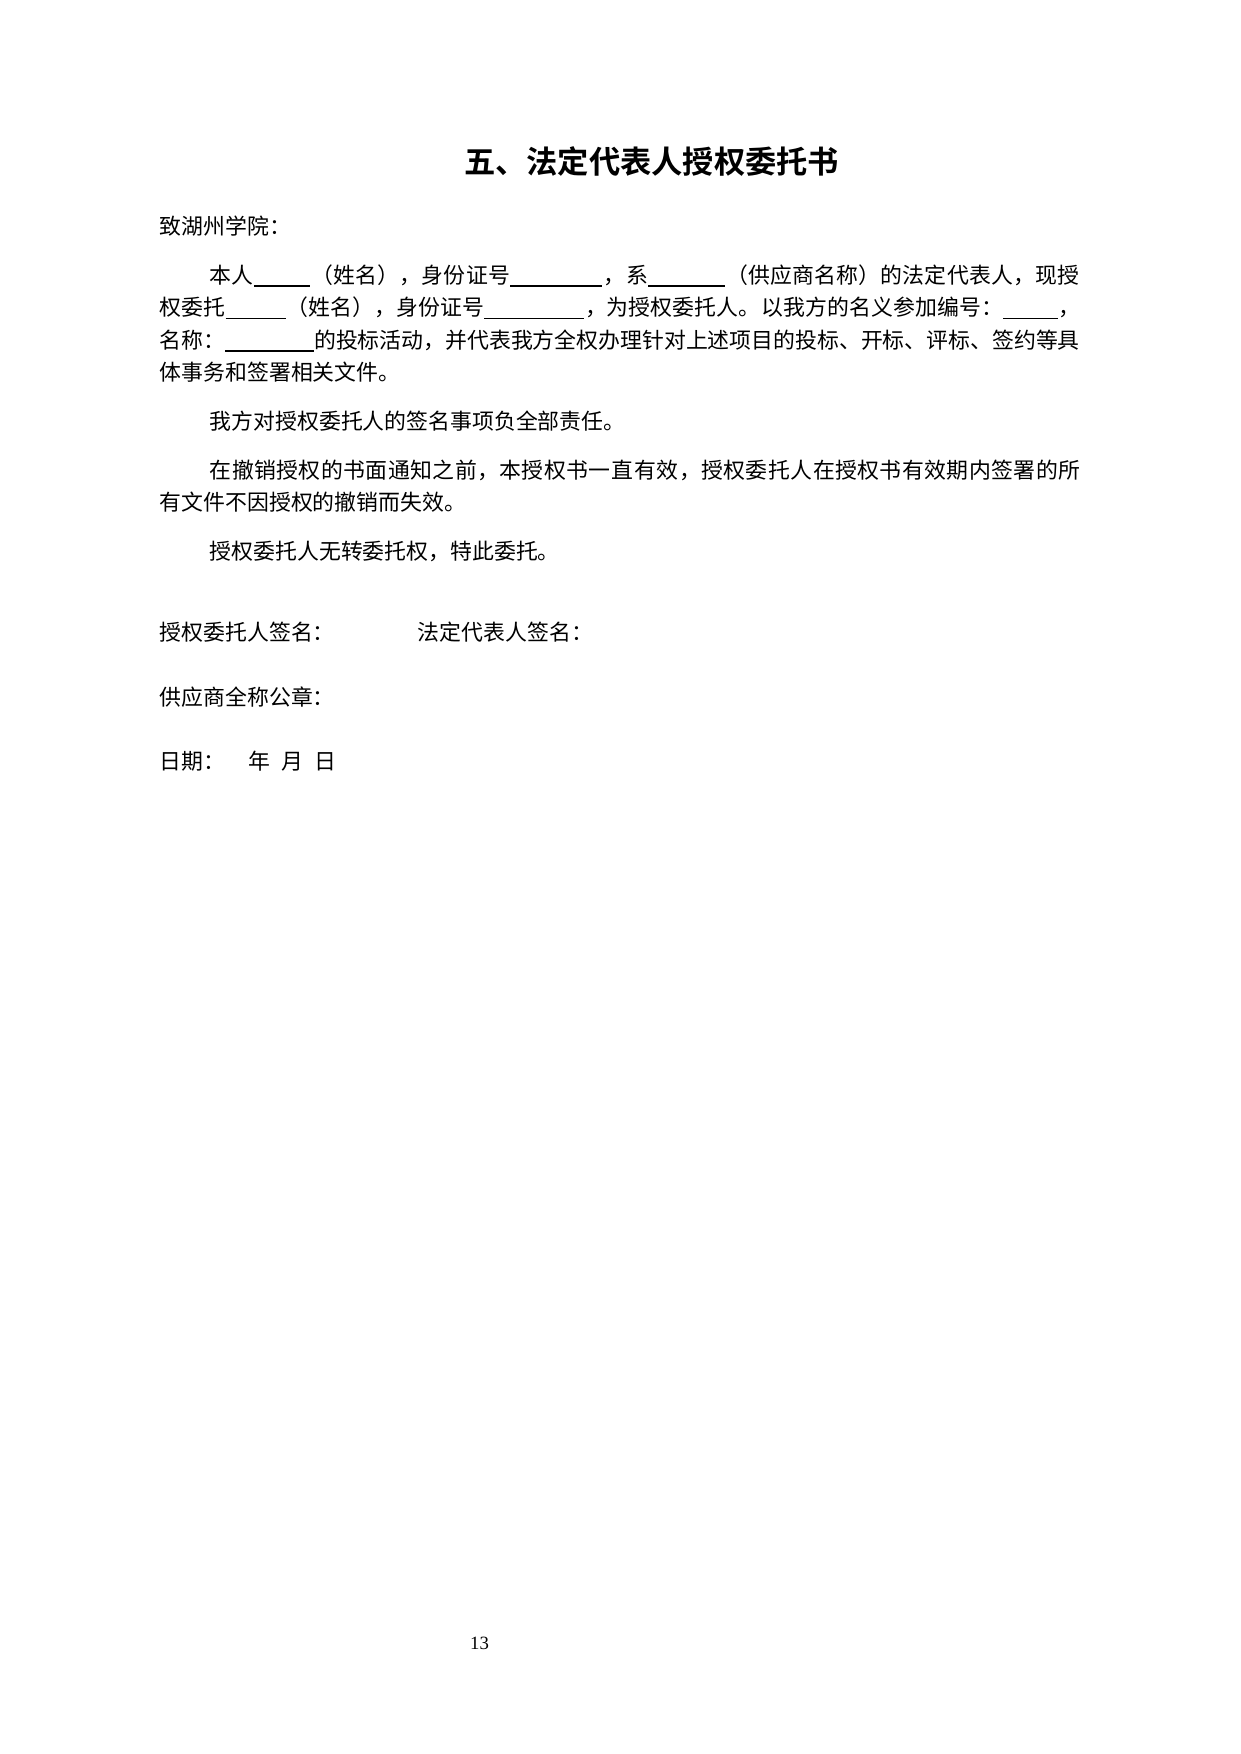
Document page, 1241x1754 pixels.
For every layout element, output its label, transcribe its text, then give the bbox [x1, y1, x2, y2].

text 在撤销授权的书面通知之前，本授权书一直有效，授权委托人在授权书有效期内签署的所有文件不因授权的撤销而失效。 [159, 452, 1081, 517]
text 致湖州学院： [159, 209, 1081, 241]
text 本人 （姓名），身份证号 ，系 （供应商名称）的法定代表人，现授权委托 （姓名），身份证号 ，为授权委托人。以我方的名义参加编号： ，名称： 的投标活动，并代表我方全权办理针对上述项目的投标、开标、评标、签约等具体事务和签署相关文件。 [159, 257, 1081, 387]
text 日期： 年 月 日 [159, 745, 1081, 777]
text 授权委托人签名： 法定代表人签名： [159, 615, 1081, 647]
text 五、法定代表人授权委托书 [159, 127, 1081, 192]
text 我方对授权委托人的签名事项负全部责任。 [159, 404, 1081, 436]
text 供应商全称公章： [159, 680, 1081, 712]
text 授权委托人无转委托权，特此委托。 [159, 534, 1081, 566]
